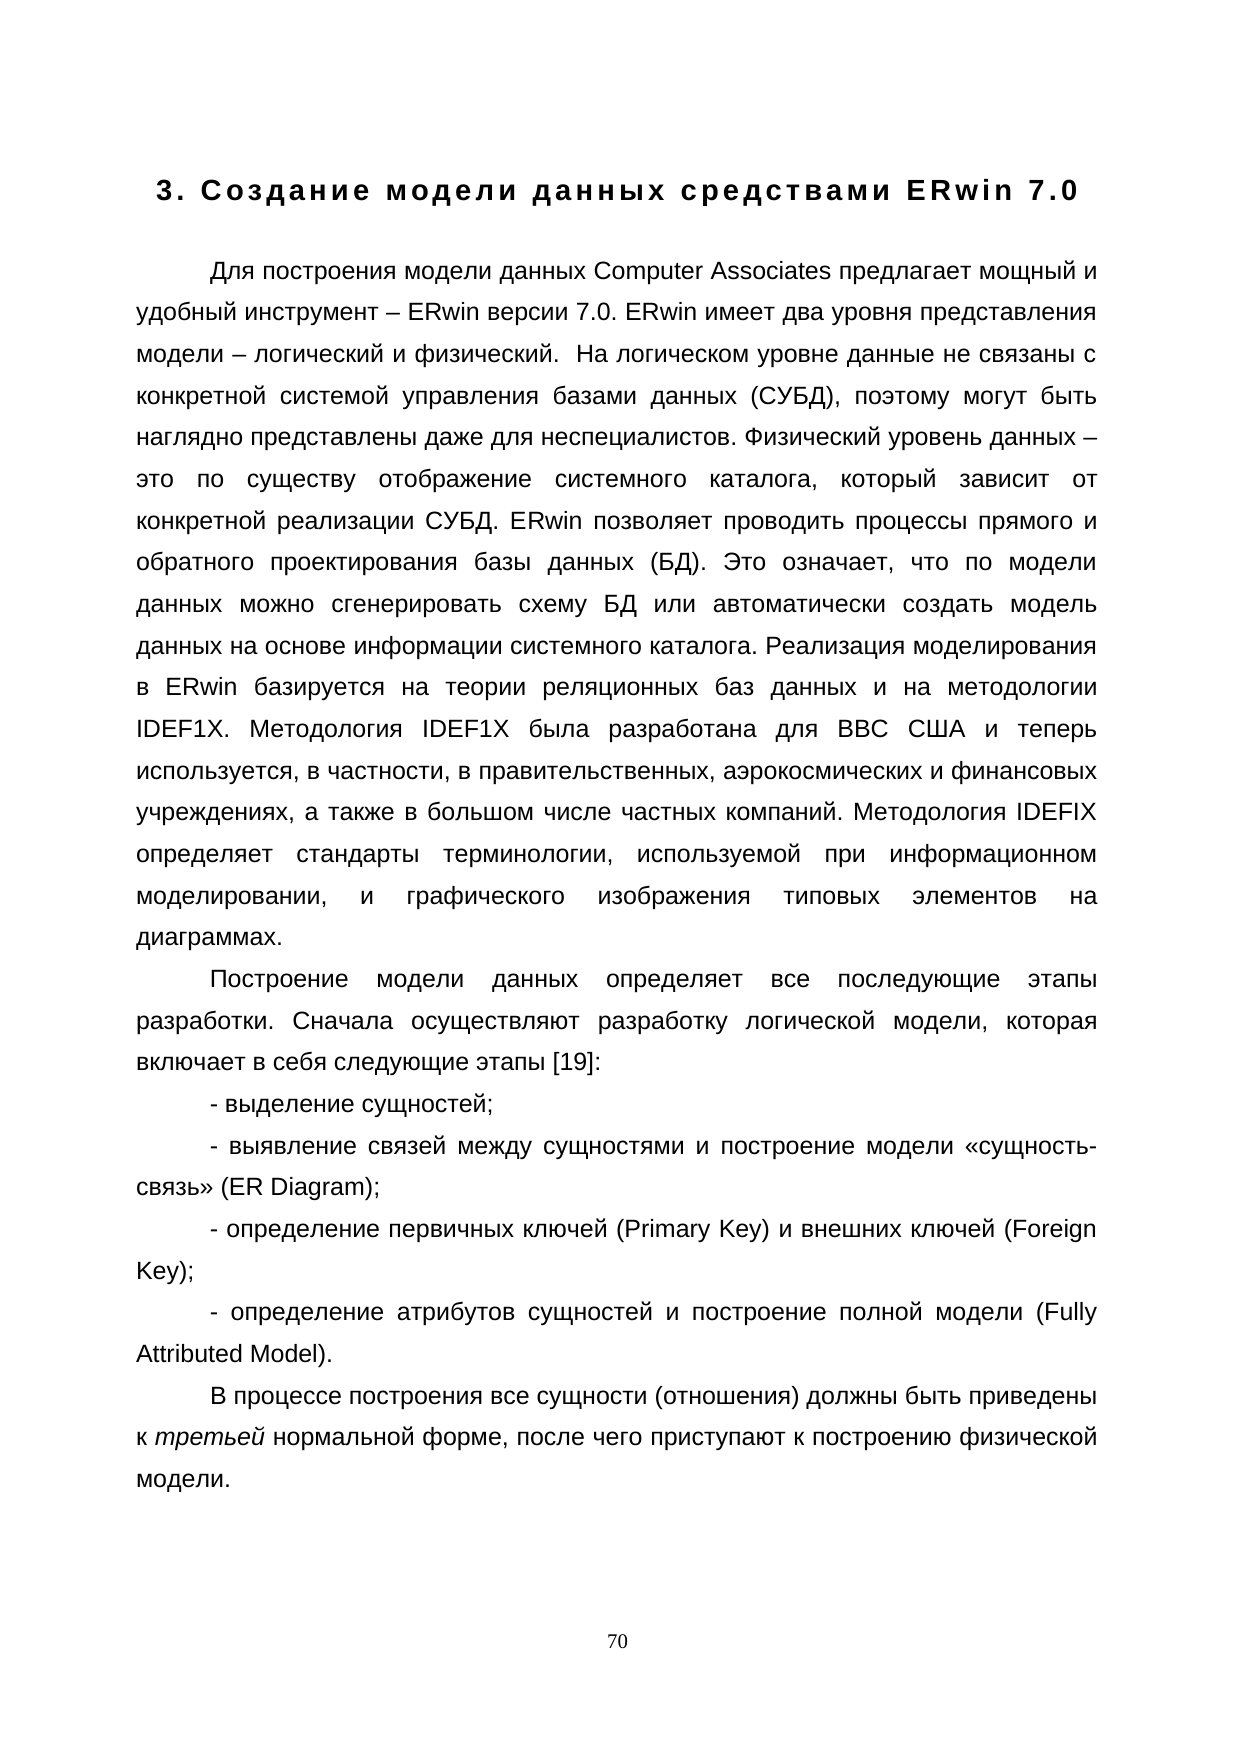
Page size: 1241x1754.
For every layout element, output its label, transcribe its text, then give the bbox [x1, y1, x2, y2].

text Построение модели данных определяет все последующие этапы разработки. Сначала осуществляют разработку логической модели, которая включает в себя следующие этапы [19]: [136, 964, 1098, 1076]
text - определение первичных ключей (Primary Key) и внешних ключей (Foreign Key); [136, 1214, 1098, 1284]
text - выделение сущностей; [136, 1089, 1098, 1118]
text - определение атрибутов сущностей и построение полной модели (Fully Attributed Model). [136, 1297, 1098, 1368]
subtitle 3. Создание модели данных средствами ERwin 7.0 [136, 173, 1098, 206]
text - выявление связей между сущностями и построение модели «сущность-связь» (ER Diagram); [136, 1131, 1098, 1201]
text Для построения модели данных Computer Associates предлагает мощный и удобный инструмент – ERwin версии 7.0. ERwin имеет два уровня представления модели – логический и физический. На логическом уровне данные не связаны с конкретной системой управления базами данных (СУБД), поэтому могут быть наглядно представлены даже для неспециалистов. Физический уровень данных – это по существу отображение системного каталога, который зависит от конкретной реализации СУБД. ERwin позволяет проводить процессы прямого и обратного проектирования базы данных (БД). Это означает, что по модели данных можно сгенерировать схему БД или автоматически создать модель данных на основе информации системного каталога. Реализация моделирования в ERwin базируется на теории реляционных баз данных и на методологии IDEF1X. Методология IDEF1X была разработана для ВВС США и теперь используется, в частности, в правительственных, аэрокосмических и финансовых учреждениях, а также в большом числе частных компаний. Методология IDEFIX определяет стандарты терминологии, используемой при информационном моделировании, и графического изображения типовых элементов на диаграммах. [136, 256, 1098, 951]
text В процессе построения все сущности (отношения) должны быть приведены к третьей нормальной форме, после чего приступают к построению физической модели. [136, 1381, 1098, 1493]
